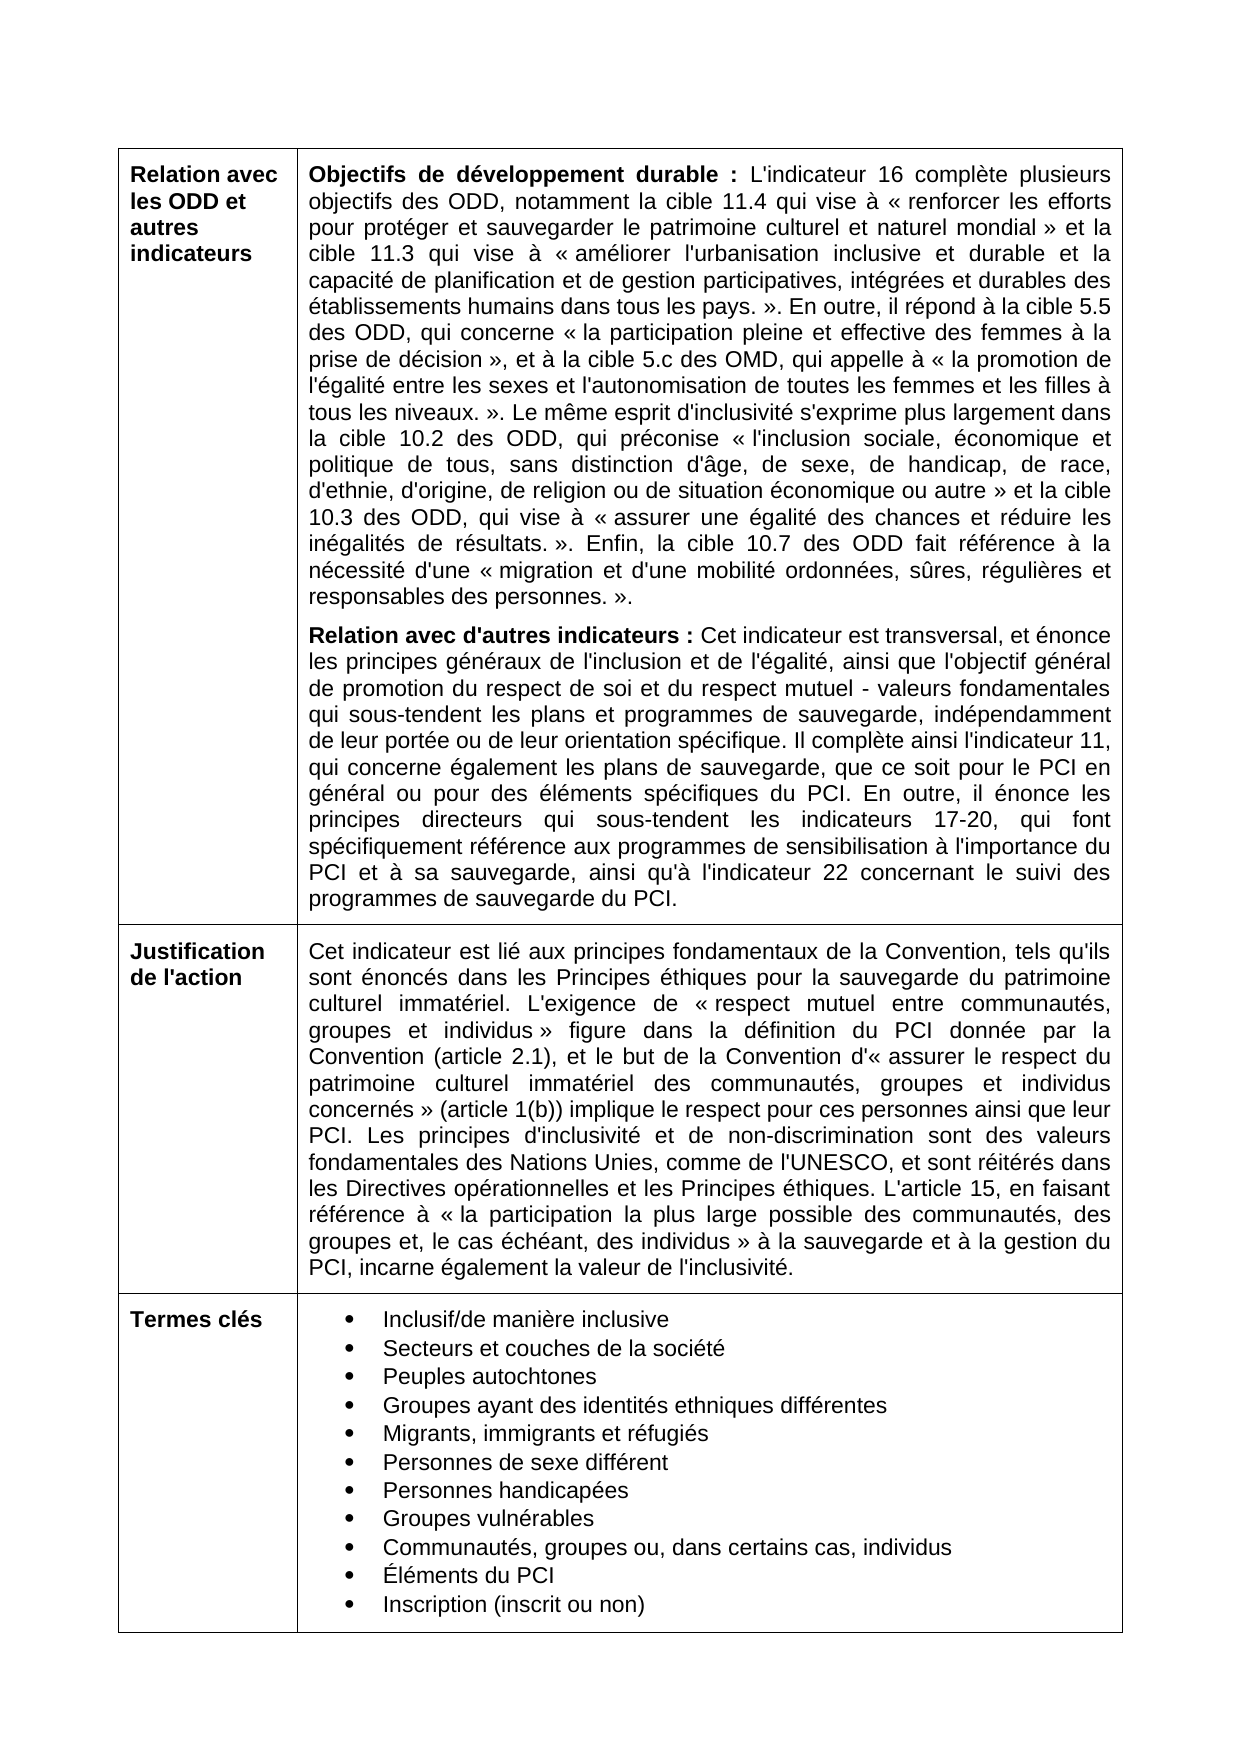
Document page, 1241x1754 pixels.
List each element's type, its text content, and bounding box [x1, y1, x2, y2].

table_cell Inclusif/de manière inclusive Secteurs et couches de la société Peuples autochtones Groupes ayant des identités ethniques différentes Migrants, immigrants et réfugiés Personnes de sexe différent Personnes handicapées Groupes vulnérables Communautés, groupes ou, dans certains cas, individus Éléments du PCI Inscription (inscrit ou non) [298, 1294, 1122, 1632]
table_cell Relation avec les ODD et autres indicateurs [119, 149, 297, 924]
table_cell Objectifs de développement durable : L'indicateur 16 complète plusieurs objectifs des ODD, notamment la cible 11.4 qui vise à « renforcer les efforts pour protéger et sauvegarder le patrimoine culturel et naturel mondial » et la cible 11.3 qui vise à « améliorer l'urbanisation inclusive et durable et la capacité de planification et de gestion participatives, intégrées et durables des établissements humains dans tous les pays. ». En outre, il répond à la cible 5.5 des ODD, qui concerne « la participation pleine et effective des femmes à la prise de décision », et à la cible 5.c des OMD, qui appelle à « la promotion de l'égalité entre les sexes et l'autonomisation de toutes les femmes et les filles à tous les niveaux. ». Le même esprit d'inclusivité s'exprime plus largement dans la cible 10.2 des ODD, qui préconise « l'inclusion sociale, économique et politique de tous, sans distinction d'âge, de sexe, de handicap, de race, d'ethnie, d'origine, de religion ou de situation économique ou autre » et la cible 10.3 des ODD, qui vise à « assurer une égalité des chances et réduire les inégalités de résultats. ». Enfin, la cible 10.7 des ODD fait référence à la nécessité d'une « migration et d'une mobilité ordonnées, sûres, régulières et responsables des personnes. ». Relation avec d'autres indicateurs : Cet indicateur est transversal, et énonce les principes généraux de l'inclusion et de l'égalité, ainsi que l'objectif général de promotion du respect de soi et du respect mutuel - valeurs fondamentales qui sous-tendent les plans et programmes de sauvegarde, indépendamment de leur portée ou de leur orientation spécifique. Il complète ainsi l'indicateur 11, qui concerne également les plans de sauvegarde, que ce soit pour le PCI en général ou pour des éléments spécifiques du PCI. En outre, il énonce les principes directeurs qui sous-tendent les indicateurs 17-20, qui font spécifiquement référence aux programmes de sensibilisation à l'importance du PCI et à sa sauvegarde, ainsi qu'à l'indicateur 22 concernant le suivi des programmes de sauvegarde du PCI. [298, 149, 1122, 924]
table_cell Cet indicateur est lié aux principes fondamentaux de la Convention, tels qu'ils sont énoncés dans les Principes éthiques pour la sauvegarde du patrimoine culturel immatériel. L'exigence de « respect mutuel entre communautés, groupes et individus » figure dans la définition du PCI donnée par la Convention (article 2.1), et le but de la Convention d'« assurer le respect du patrimoine culturel immatériel des communautés, groupes et individus concernés » (article 1(b)) implique le respect pour ces personnes ainsi que leur PCI. Les principes d'inclusivité et de non-discrimination sont des valeurs fondamentales des Nations Unies, comme de l'UNESCO, et sont réitérés dans les Directives opérationnelles et les Principes éthiques. L'article 15, en faisant référence à « la participation la plus large possible des communautés, des groupes et, le cas échéant, des individus » à la sauvegarde et à la gestion du PCI, incarne également la valeur de l'inclusivité. [298, 925, 1122, 1293]
table_cell Termes clés [119, 1294, 297, 1632]
table_cell Justification de l'action [119, 925, 297, 1293]
